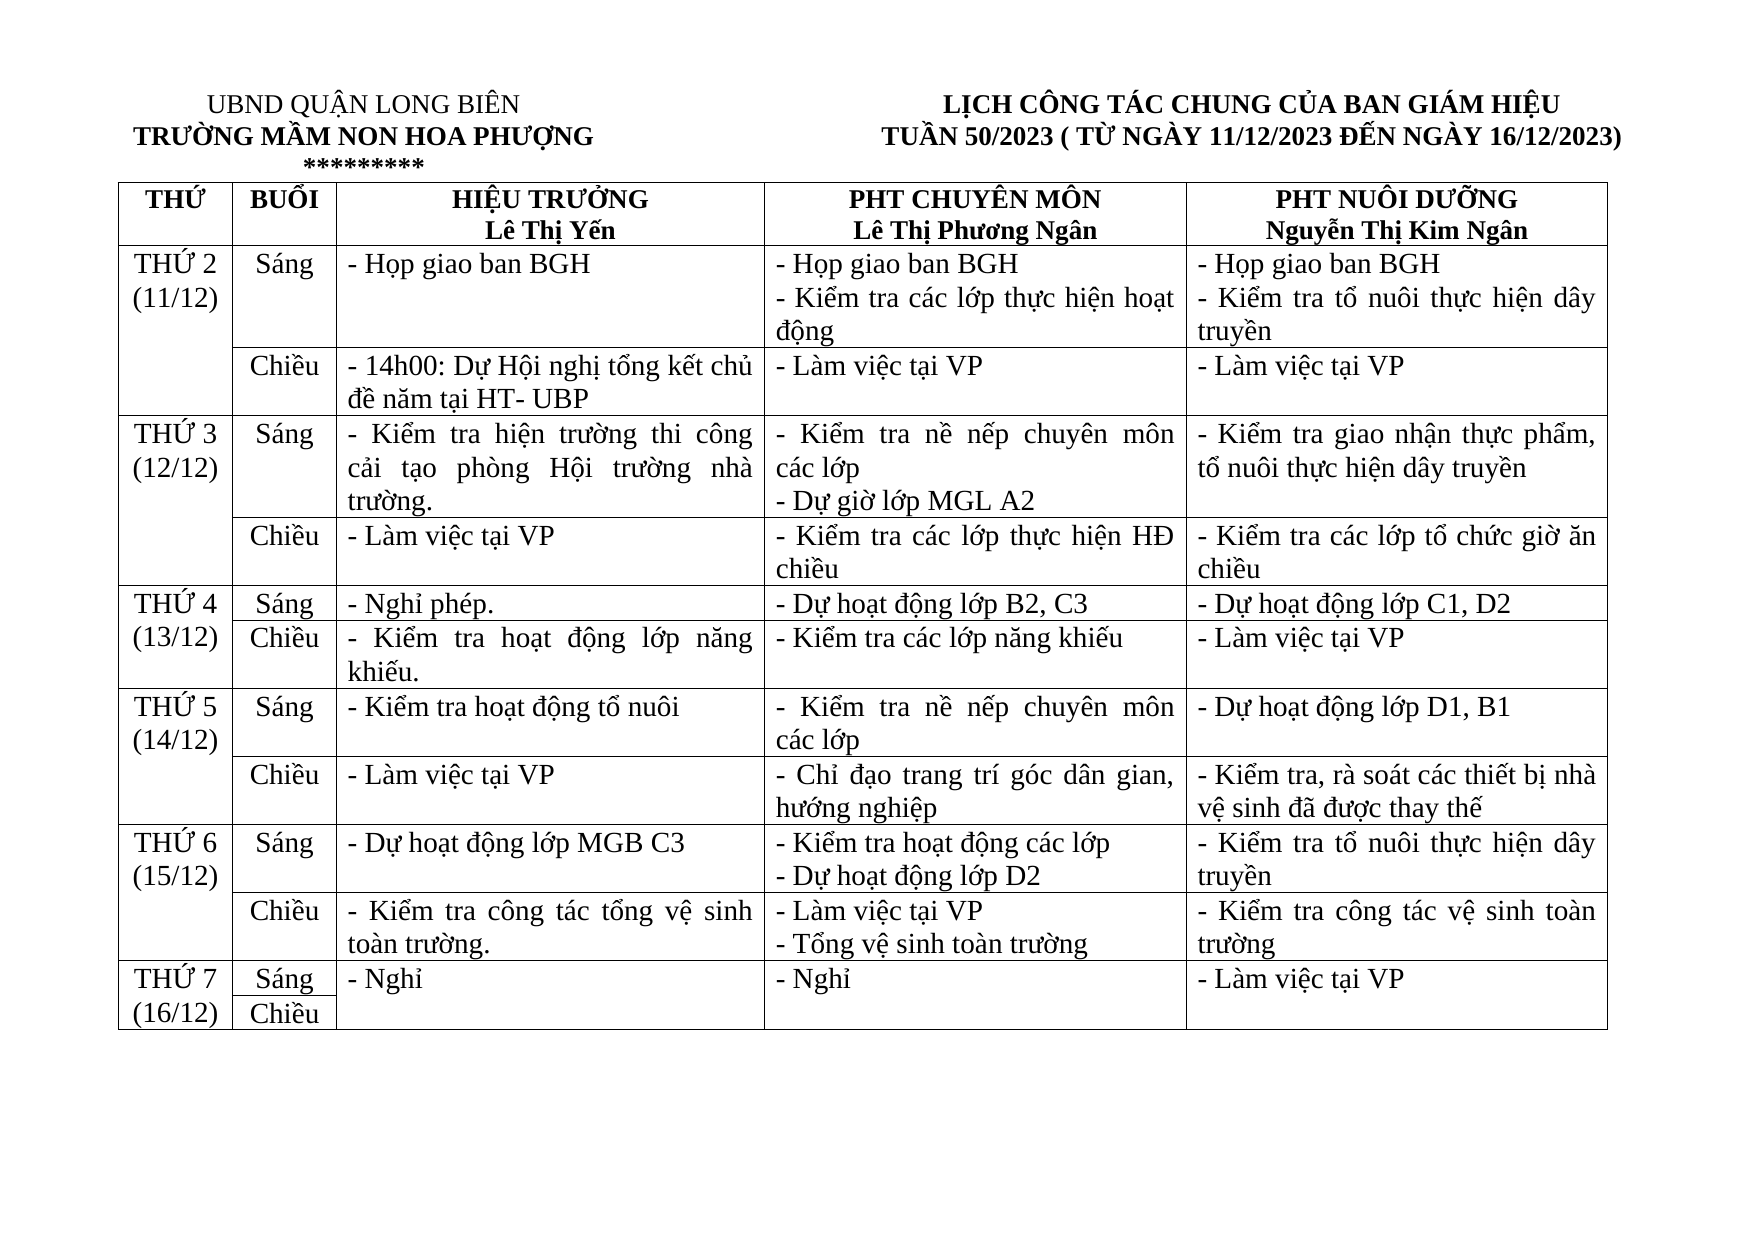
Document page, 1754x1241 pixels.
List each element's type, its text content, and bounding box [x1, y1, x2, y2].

table_header LỊCH CÔNG TÁC CHUNG CỦA BAN GIÁM HIỆU TUẦN 50/2023 ( TỪ NGÀY 11/12/2023 ĐẾN NGÀY 16/12/2023) [620, 89, 1647, 182]
table_header PHT NUÔI DƯỠNG Nguyễn Thị Kim Ngân [1187, 183, 1607, 245]
table_cell THỨ 7 (16/12) [119, 961, 232, 1029]
table_cell - Kiểm tra tổ nuôi thực hiện dây truyền [1187, 825, 1607, 892]
table_header PHT CHUYÊN MÔN Lê Thị Phương Ngân [765, 183, 1186, 245]
table_cell - Dự hoạt động lớp MGB C3 [337, 825, 764, 892]
table_cell - Kiểm tra hoạt động lớp năng khiếu. [337, 621, 764, 688]
table_cell - Nghỉ [337, 961, 764, 1029]
table_cell - Kiểm tra công tác vệ sinh toàn trường [1187, 893, 1607, 960]
table_cell - Nghỉ phép. [337, 586, 764, 619]
table_cell - Họp giao ban BGH - Kiểm tra tổ nuôi thực hiện dây truyền [1187, 246, 1607, 347]
table_cell Sáng [233, 586, 336, 619]
table_cell - Kiểm tra hoạt động tổ nuôi [337, 689, 764, 756]
table_cell Sáng [233, 689, 336, 756]
table_cell - Làm việc tại VP [337, 518, 764, 585]
table_cell Chiều [233, 757, 336, 824]
table_header HIỆU TRƯỞNG Lê Thị Yến [337, 183, 764, 245]
table_cell - Làm việc tại VP [765, 348, 1186, 415]
table_cell - Nghỉ [765, 961, 1186, 1029]
table_cell Chiều [233, 348, 336, 415]
table_cell Sáng [233, 961, 336, 995]
table_cell Chiều [233, 621, 336, 688]
table_cell Chiều [233, 996, 336, 1029]
table_cell Sáng [233, 416, 336, 517]
table_header BUỔI [233, 183, 336, 245]
table_cell - Kiểm tra các lớp tổ chức giờ ăn chiều [1187, 518, 1607, 585]
table_cell - Chỉ đạo trang trí góc dân gian, hướng nghiệp [765, 757, 1186, 824]
table_cell - Kiểm tra giao nhận thực phẩm, tổ nuôi thực hiện dây truyền [1187, 416, 1607, 517]
table_cell Sáng [233, 246, 336, 347]
table_cell - Làm việc tại VP - Tổng vệ sinh toàn trường [765, 893, 1186, 960]
table_cell Chiều [233, 518, 336, 585]
table_cell - 14h00: Dự Hội nghị tổng kết chủ đề năm tại HT- UBP [337, 348, 764, 415]
table_cell - Làm việc tại VP [337, 757, 764, 824]
table_cell - Họp giao ban BGH [337, 246, 764, 347]
table_cell Chiều [233, 893, 336, 960]
table_cell - Kiểm tra các lớp thực hiện HĐ chiều [765, 518, 1186, 585]
table_cell - Làm việc tại VP [1187, 621, 1607, 688]
table_cell THỨ 3 (12/12) [119, 416, 232, 585]
table_cell - Kiểm tra công tác tổng vệ sinh toàn trường. [337, 893, 764, 960]
table_cell - Làm việc tại VP [1187, 961, 1607, 1029]
table_cell Sáng [233, 825, 336, 892]
table_cell - Làm việc tại VP [1187, 348, 1607, 415]
table_header UBND QUẬN LONG BIÊN TRƯỜNG MẦM NON HOA PHƯỢNG ********* [107, 89, 620, 182]
table_cell - Kiểm tra nề nếp chuyên môn các lớp - Dự giờ lớp MGL A2 [765, 416, 1186, 517]
table_cell - Dự hoạt động lớp C1, D2 [1187, 586, 1607, 619]
table_cell - Dự hoạt động lớp D1, B1 [1187, 689, 1607, 756]
table_cell - Dự hoạt động lớp B2, C3 [765, 586, 1186, 619]
table_cell THỨ 6 (15/12) [119, 825, 232, 960]
table_cell - Kiểm tra, rà soát các thiết bị nhà vệ sinh đã được thay thế [1187, 757, 1607, 824]
table_cell - Họp giao ban BGH - Kiểm tra các lớp thực hiện hoạt động [765, 246, 1186, 347]
table_cell - Kiểm tra hiện trường thi công cải tạo phòng Hội trường nhà trường. [337, 416, 764, 517]
table_cell THỨ 5 (14/12) [119, 689, 232, 824]
table_cell - Kiểm tra nề nếp chuyên môn các lớp [765, 689, 1186, 756]
table_cell THỨ 2 (11/12) [119, 246, 232, 415]
table_cell - Kiểm tra các lớp năng khiếu [765, 621, 1186, 688]
table_cell THỨ 4 (13/12) [119, 586, 232, 688]
table_header THỨ [119, 183, 232, 245]
table_cell - Kiểm tra hoạt động các lớp - Dự hoạt động lớp D2 [765, 825, 1186, 892]
